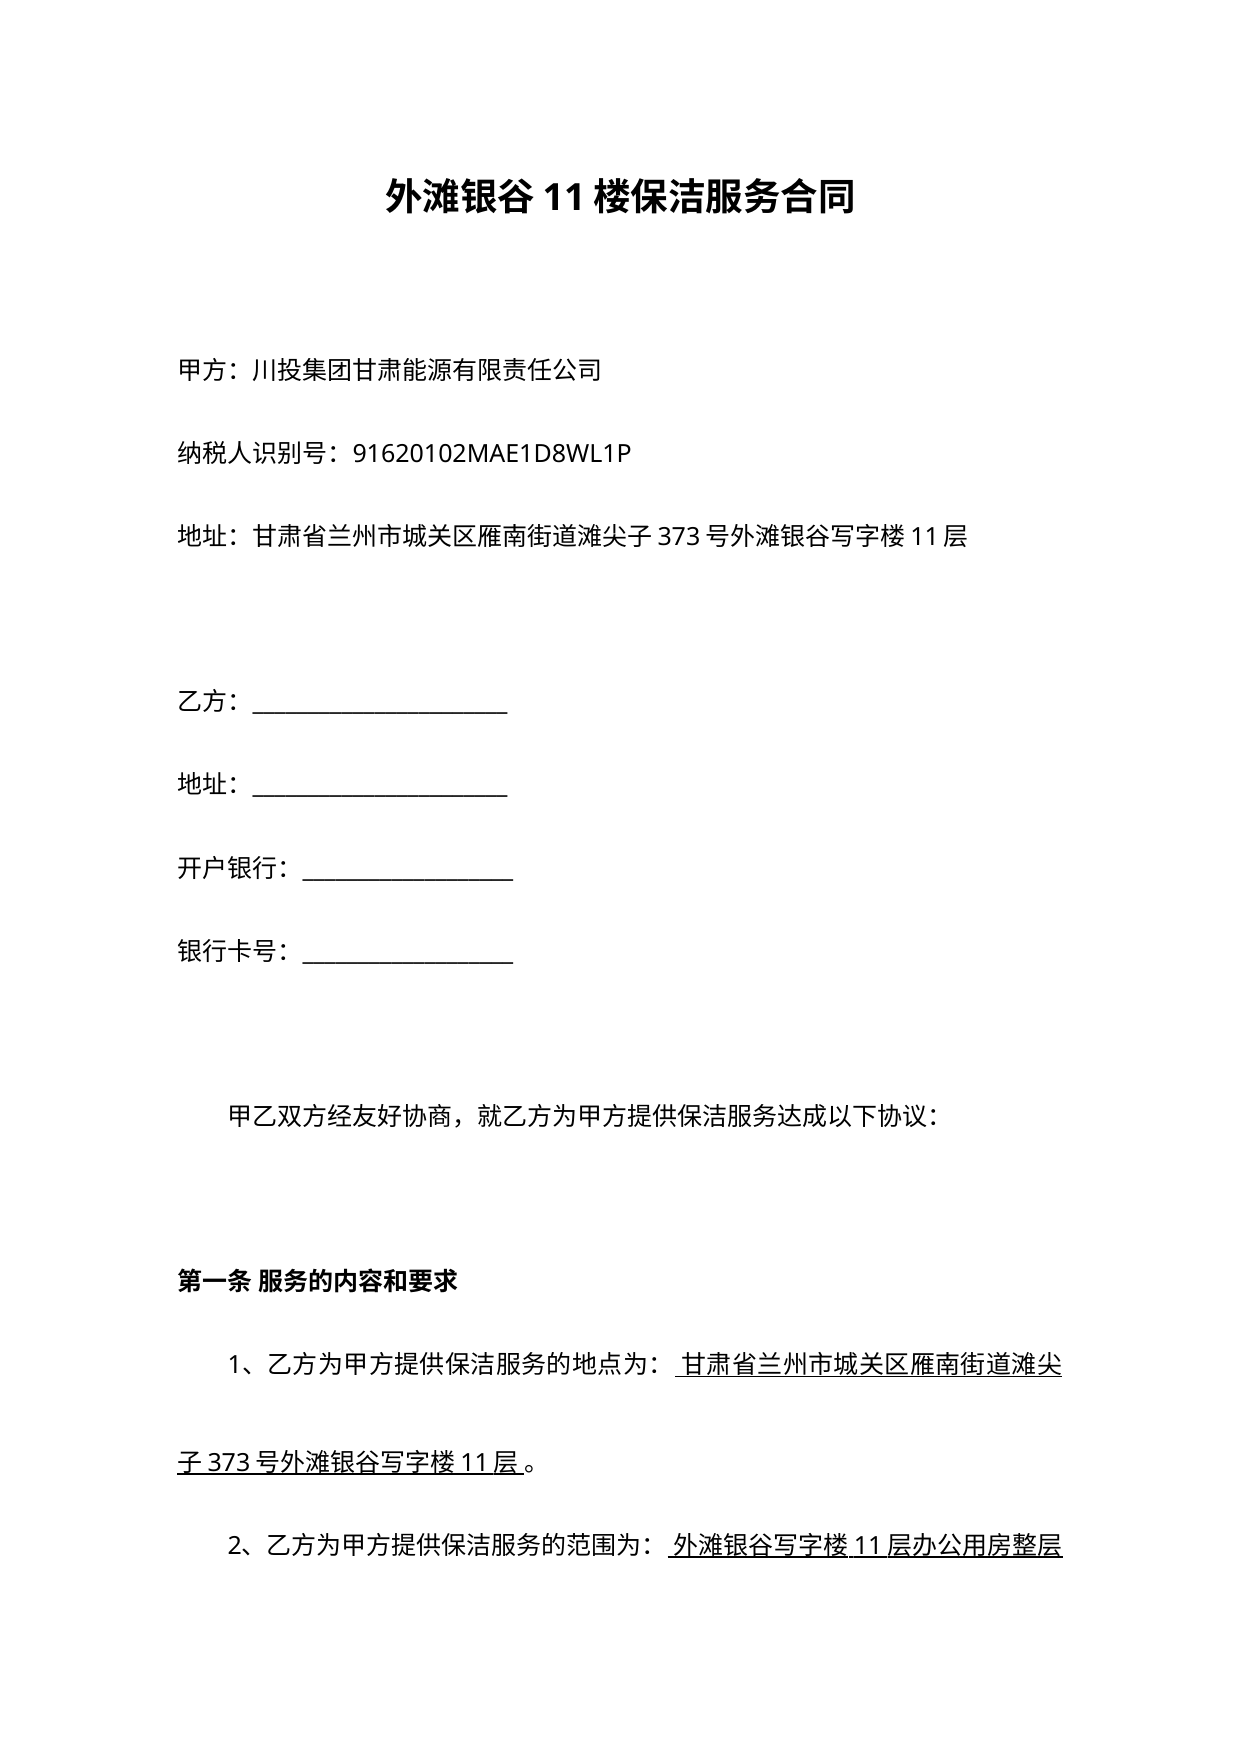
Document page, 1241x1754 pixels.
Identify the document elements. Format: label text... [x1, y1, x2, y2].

text 甲方：川投集团甘肃能源有限责任公司 [177, 336, 1063, 401]
text 地址：_______________________ [177, 751, 1063, 816]
text 纳税人识别号：91620102MAE1D8WL1P [177, 419, 1063, 484]
text 1、乙方为甲方提供保洁服务的地点为： 甘肃省兰州市城关区雁南街道滩尖子373号外滩银谷写字楼11层 。 [177, 1330, 1063, 1493]
text 外滩银谷11楼保洁服务合同 [177, 162, 1063, 227]
text 第一条 服务的内容和要求 [177, 1247, 1063, 1312]
text 地址：甘肃省兰州市城关区雁南街道滩尖子373号外滩银谷写字楼11层 [177, 502, 1063, 567]
text 开户银行：___________________ [177, 834, 1063, 899]
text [177, 1511, 1063, 1576]
text 乙方：_______________________ [177, 667, 1063, 732]
text 甲乙双方经友好协商，就乙方为甲方提供保洁服务达成以下协议： [177, 1082, 1063, 1147]
text 银行卡号：___________________ [177, 917, 1063, 982]
